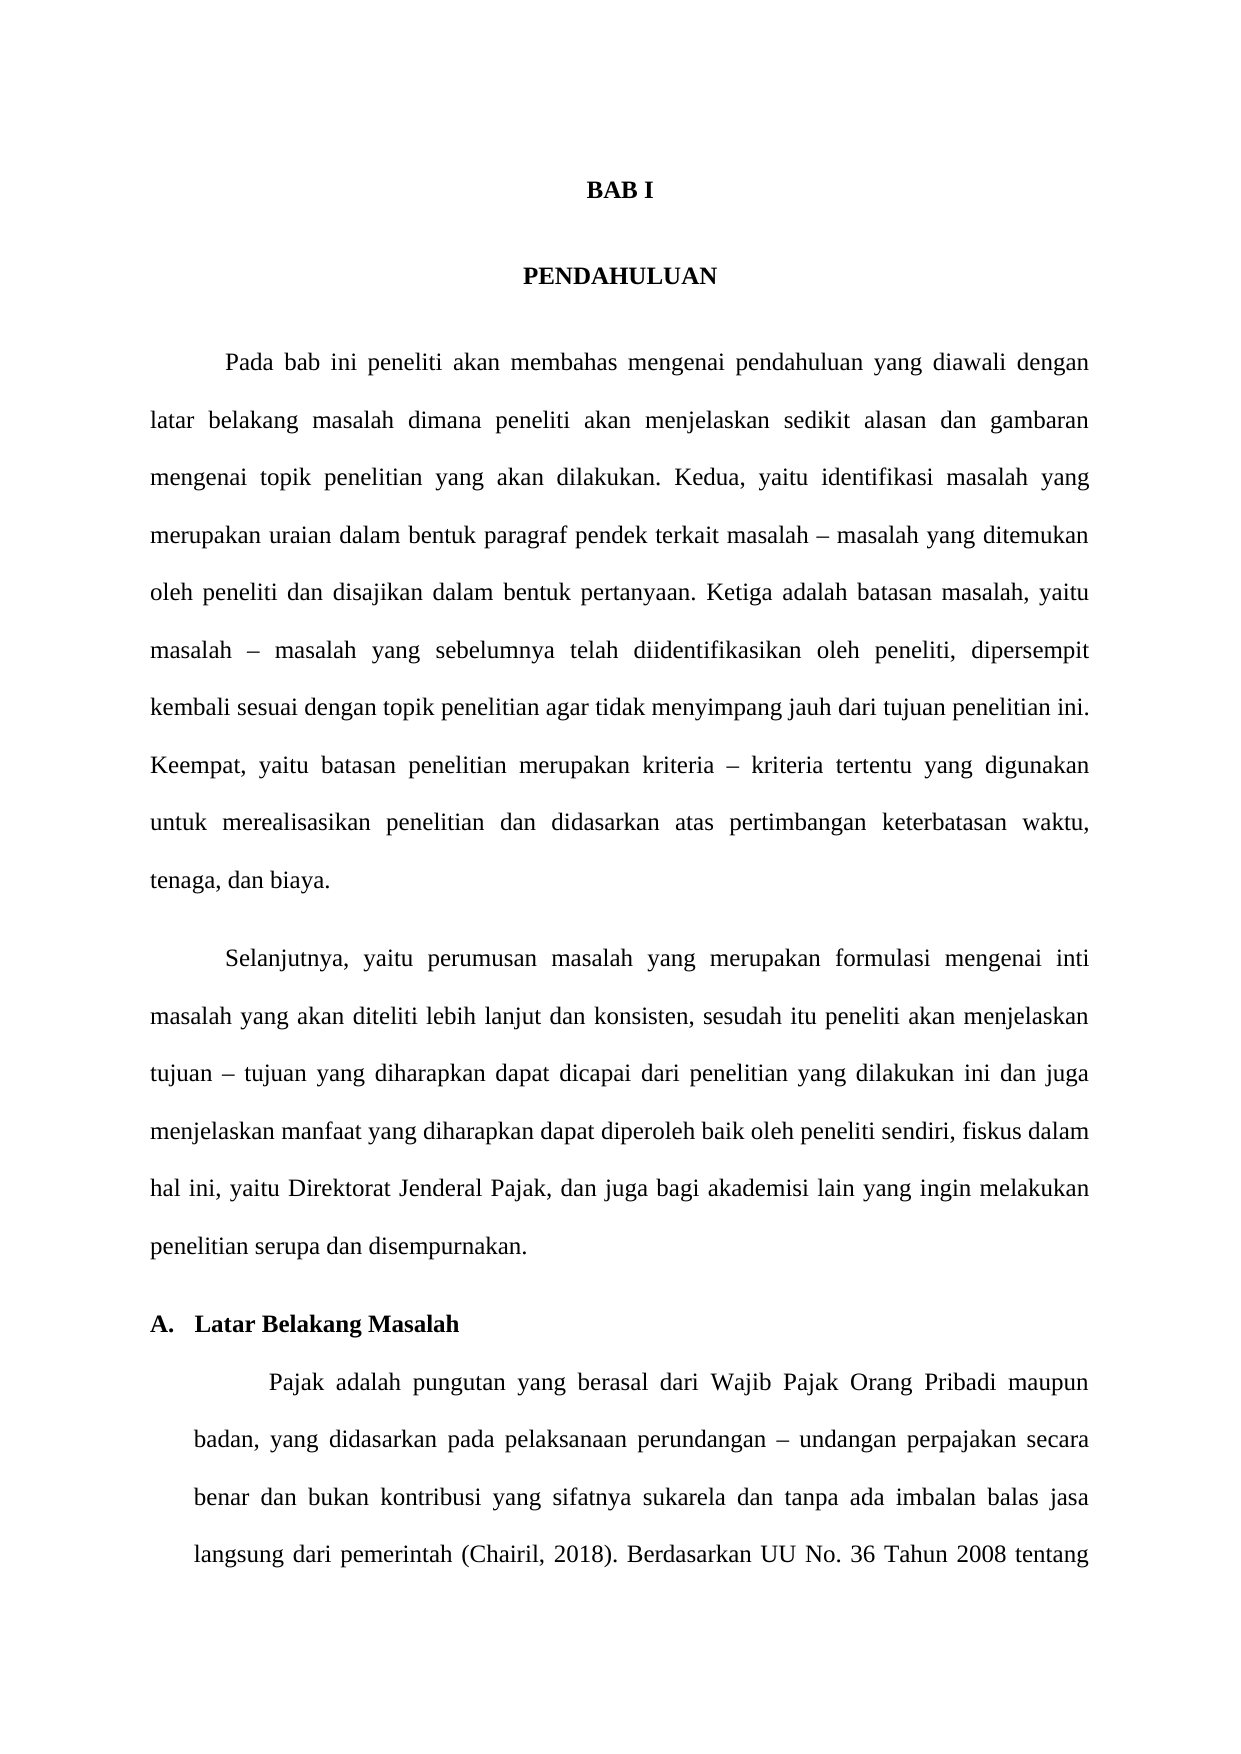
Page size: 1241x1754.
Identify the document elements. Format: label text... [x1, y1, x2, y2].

subtitle BAB I PENDAHULUAN [150, 175, 1090, 290]
text Pada bab ini peneliti akan membahas mengenai pendahuluan yang diawali dengan latar belakang masalah dimana peneliti akan menjelaskan sedikit alasan dan gambaran mengenai topik penelitian yang akan dilakukan. Kedua, yaitu identifikasi masalah yang merupakan uraian dalam bentuk paragraf pendek terkait masalah – masalah yang ditemukan oleh peneliti dan disajikan dalam bentuk pertanyaan. Ketiga adalah batasan masalah, yaitu masalah – masalah yang sebelumnya telah diidentifikasikan oleh peneliti, dipersempit kembali sesuai dengan topik penelitian agar tidak menyimpang jauh dari tujuan penelitian ini. Keempat, yaitu batasan penelitian merupakan kriteria – kriteria tertentu yang digunakan untuk merealisasikan penelitian dan didasarkan atas pertimbangan keterbatasan waktu, tenaga, dan biaya. [150, 347, 1090, 894]
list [194, 1367, 1090, 1568]
text Selanjutnya, yaitu perumusan masalah yang merupakan formulasi mengenai inti masalah yang akan diteliti lebih lanjut dan konsisten, sesudah itu peneliti akan menjelaskan tujuan – tujuan yang diharapkan dapat dicapai dari penelitian yang dilakukan ini dan juga menjelaskan manfaat yang diharapkan dapat diperoleh baik oleh peneliti sendiri, fiskus dalam hal ini, yaitu Direktorat Jenderal Pajak, dan juga bagi akademisi lain yang ingin melakukan penelitian serupa dan disempurnakan. [150, 943, 1090, 1259]
subtitle Latar Belakang Masalah [150, 1309, 1090, 1338]
